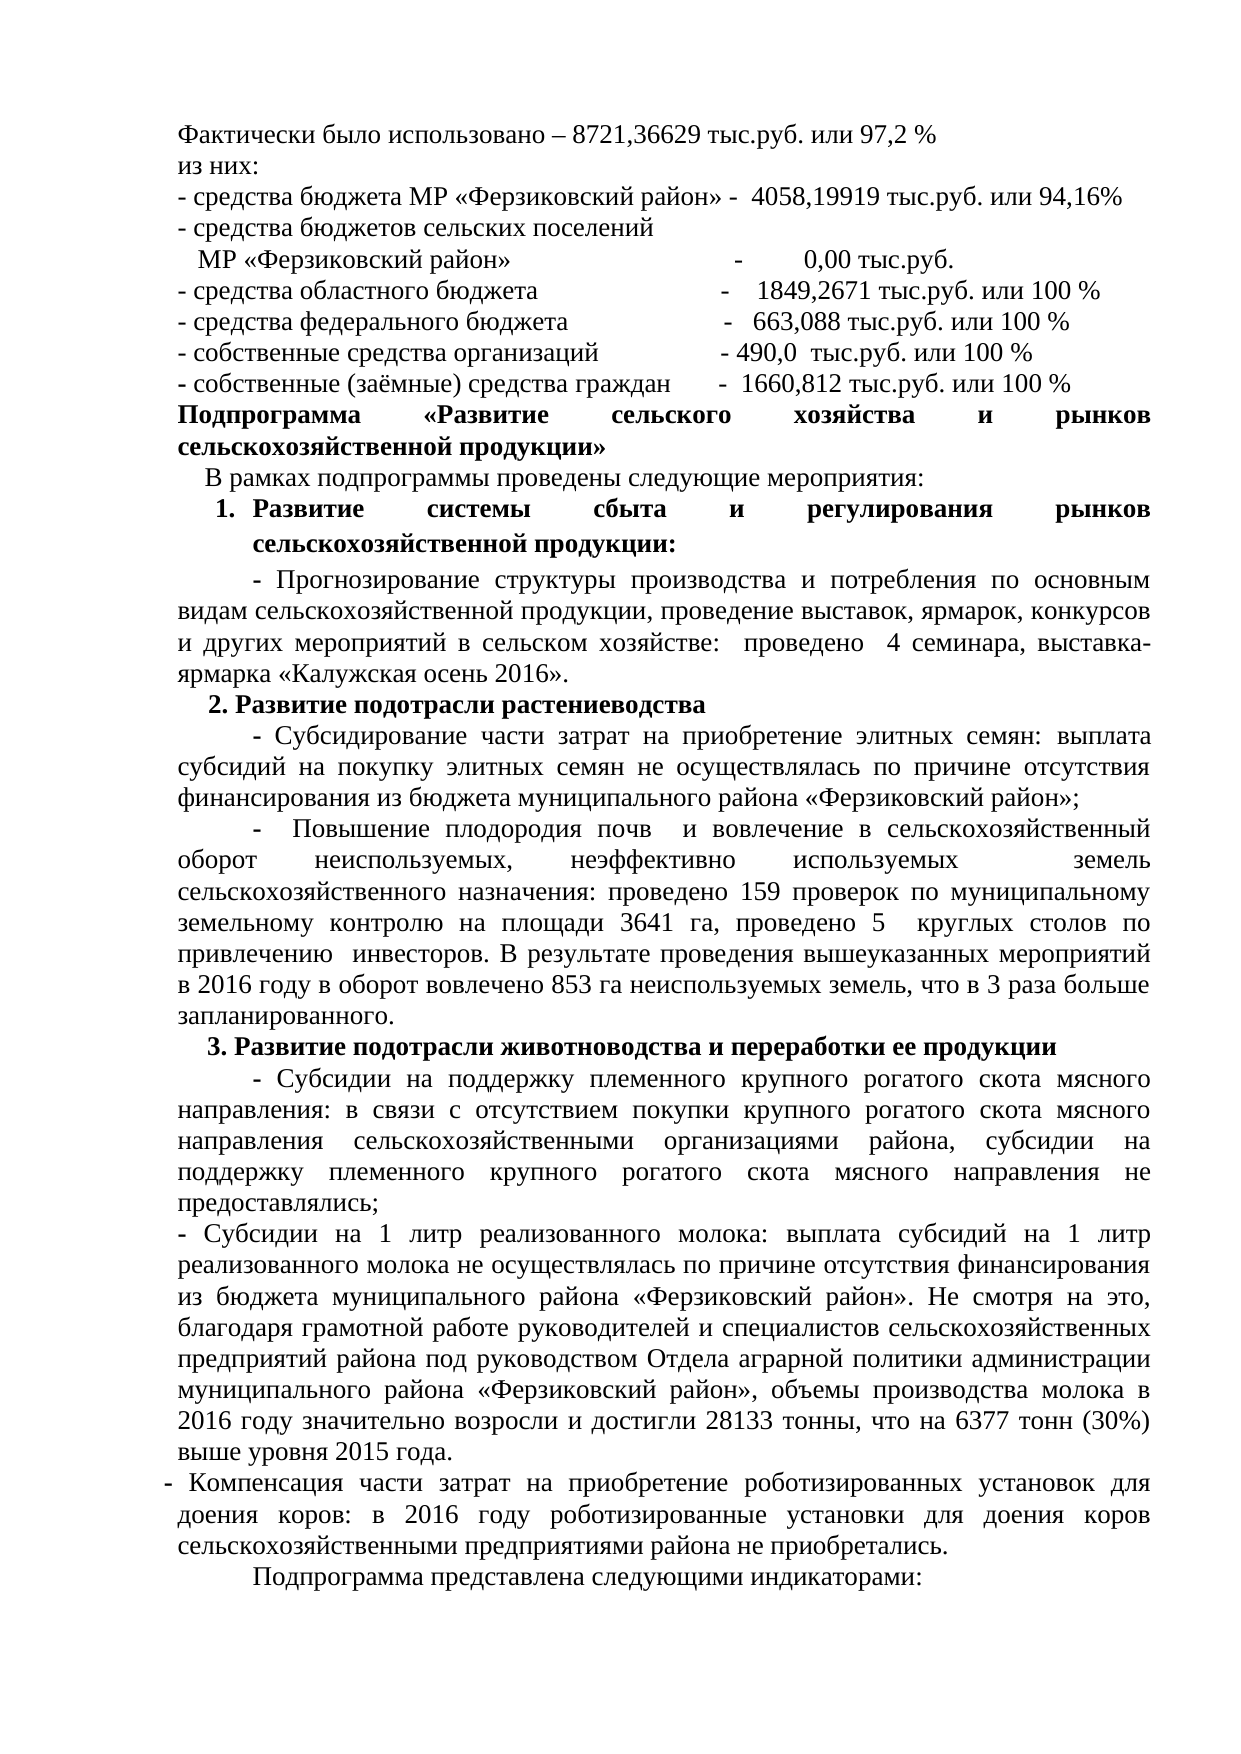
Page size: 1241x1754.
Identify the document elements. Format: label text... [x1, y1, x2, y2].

text - средства областного бюджета - 1849,2671 тыс.руб. или 100 % [177, 274, 1152, 305]
text 3. Развитие подотрасли животноводства и переработки ее продукции [207, 1031, 1152, 1062]
text - Субсидии на реализованного молока: выплата субсидий на 1 литр реализованного молока не осуществлялась по причине отсутствия финансирования из бюджета муниципального района «Ферзиковский район». Не смотря на это, благодаря грамотной работе руководителей и специалистов сельскохозяйственных предприятий района под руководством Отдела аграрной политики администрации муниципального района «Ферзиковский район», объемы производства молока в 2016 году значительно возросли и достигли 28133 тонны, что на 6377 тонн (30%) выше уровня 2015 года. [177, 1217, 1152, 1467]
text - Компенсация части затрат на приобретение роботизированных установок для доения коров: в 2016 году роботизированные установки для доения коров сельскохозяйственными предприятиями района не приобретались. [163, 1467, 1152, 1560]
text - средства бюджетов сельских поселений [177, 212, 1152, 243]
list Развитие системы сбыта и регулирования рынков сельскохозяйственной продукции: [215, 492, 1152, 559]
text из них: [177, 149, 1152, 180]
text В рамках подпрограммы проведены следующие мероприятия: [177, 461, 1152, 492]
text - средства бюджета МР «Ферзиковский район» - 4058,19919 тыс.руб. или 94,16% [177, 180, 1152, 212]
text 2. Развитие подотрасли растениеводства [162, 688, 1152, 719]
text Подпрограмма «Развитие сельского хозяйства и рынков сельскохозяйственной продукции» [177, 398, 1152, 461]
text Фактически было использовано – 8721,36629 тыс.руб. или 97,2 % [177, 118, 1152, 149]
text - средства федерального бюджета - 663,088 тыс.руб. или 100 % [177, 305, 1152, 336]
text - Повышение плодородия почв и вовлечение в сельскохозяйственный оборот неиспользуемых, неэффективно используемых земель сельскохозяйственного назначения: проведено 159 проверок по муниципальному земельному контролю на площади 3641 га, проведено 5 круглых столов по привлечению инвесторов. В результате проведения вышеуказанных мероприятий в 2016 году в оборот вовлечено 853 га неиспользуемых земель, что в 3 раза больше запланированного. [177, 812, 1152, 1031]
text Подпрограмма представлена следующими индикаторами: [252, 1560, 1152, 1591]
text - собственные (заёмные) средства граждан - 1660,812 тыс.руб. или 100 % [177, 367, 1152, 398]
text - Субсидирование части затрат на приобретение элитных семян: выплата субсидий на покупку элитных семян не осуществлялась по причине отсутствия финансирования из бюджета муниципального района «Ферзиковский район»; [177, 719, 1152, 812]
text - Прогнозирование структуры производства и потребления по основным видам сельскохозяйственной продукции, проведение выставок, ярмарок, конкурсов и других мероприятий в сельском хозяйстве: проведено 4 семинара, выставка-ярмарка «Калужская осень 2016». [177, 563, 1152, 688]
text - Субсидии на поддержку племенного крупного рогатого скота мясного направления: в связи с отсутствием покупки крупного рогатого скота мясного направления сельскохозяйственными организациями района, субсидии на поддержку племенного крупного рогатого скота мясного направления не предоставлялись; [177, 1062, 1152, 1217]
text - собственные средства организаций - 490,0 тыс.руб. или 100 % [177, 336, 1152, 367]
text МР «Ферзиковский район» - 0,00 тыс.руб. [177, 243, 1152, 274]
